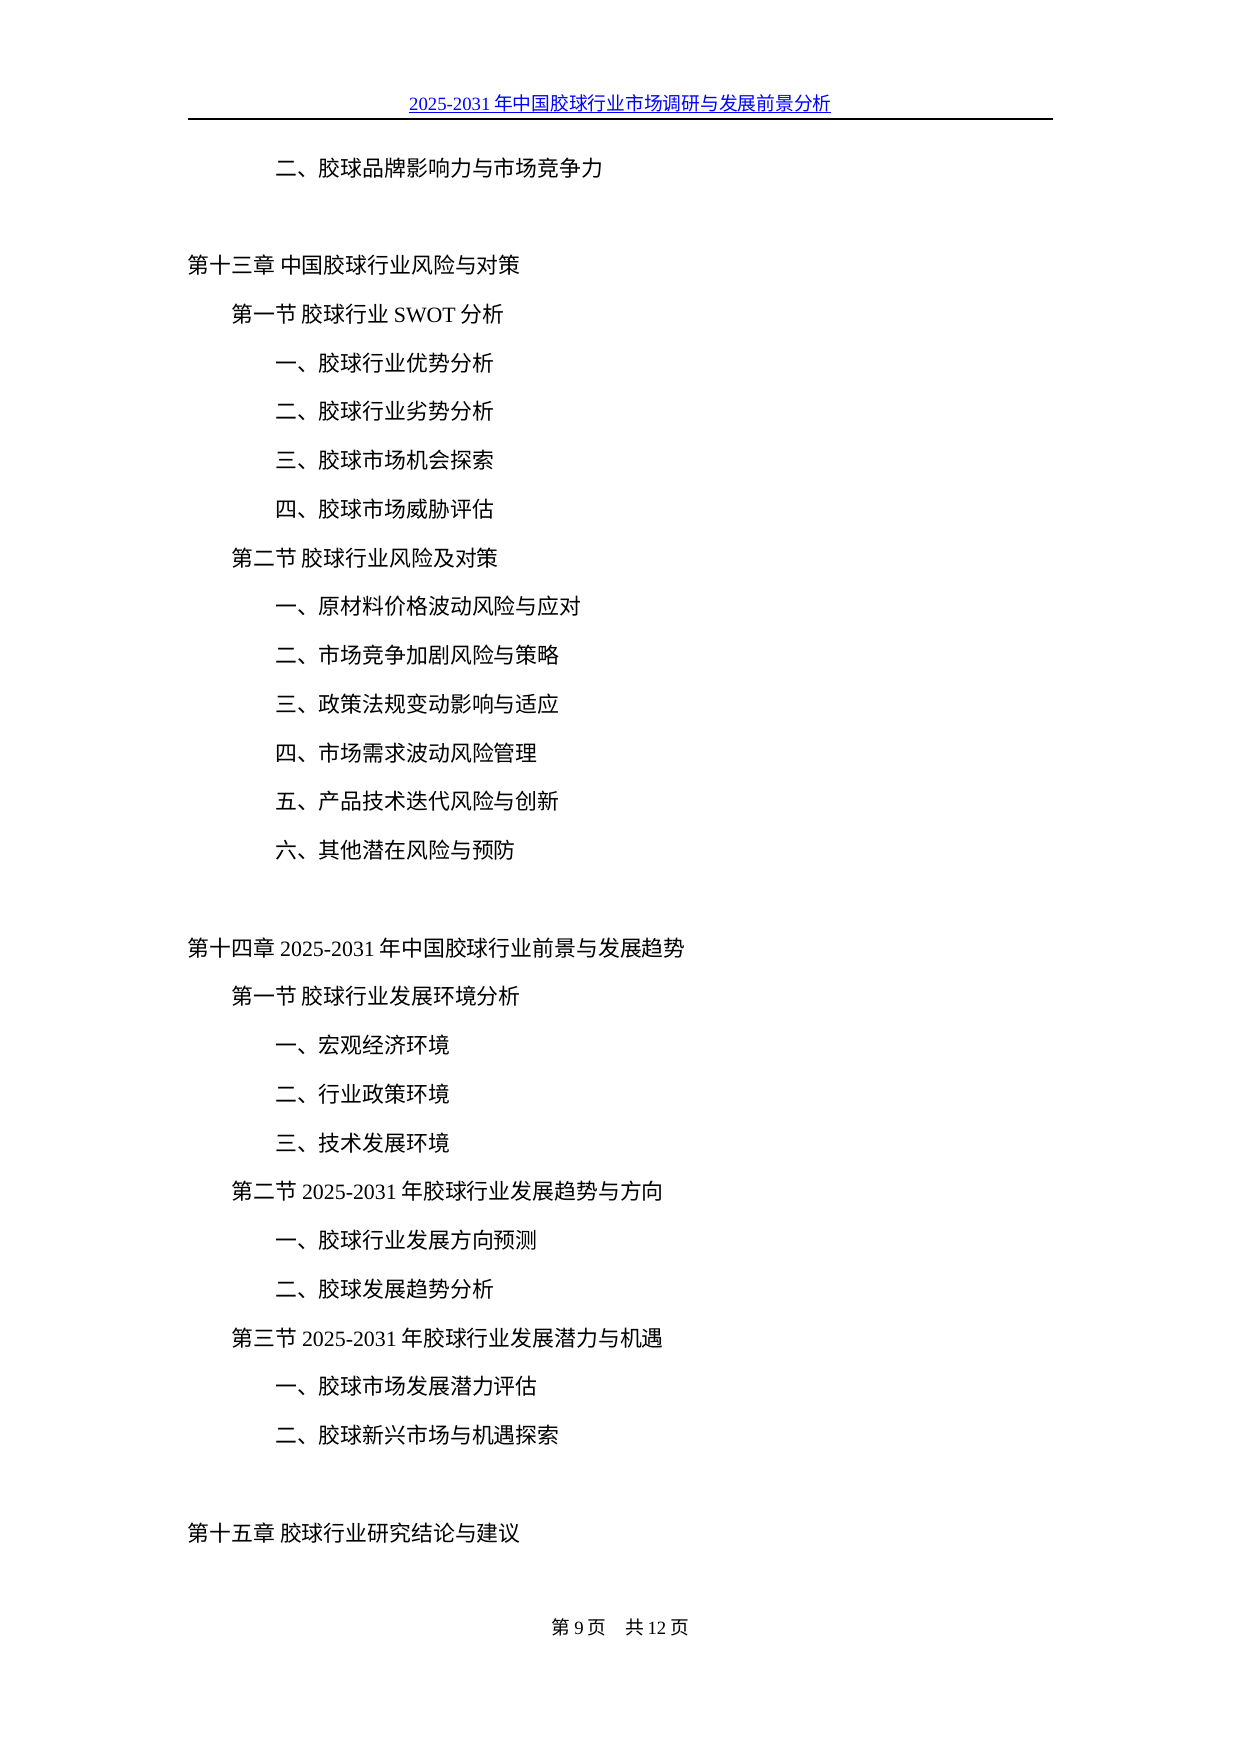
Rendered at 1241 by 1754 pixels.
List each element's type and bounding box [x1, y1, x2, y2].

text [187, 150, 1053, 1548]
